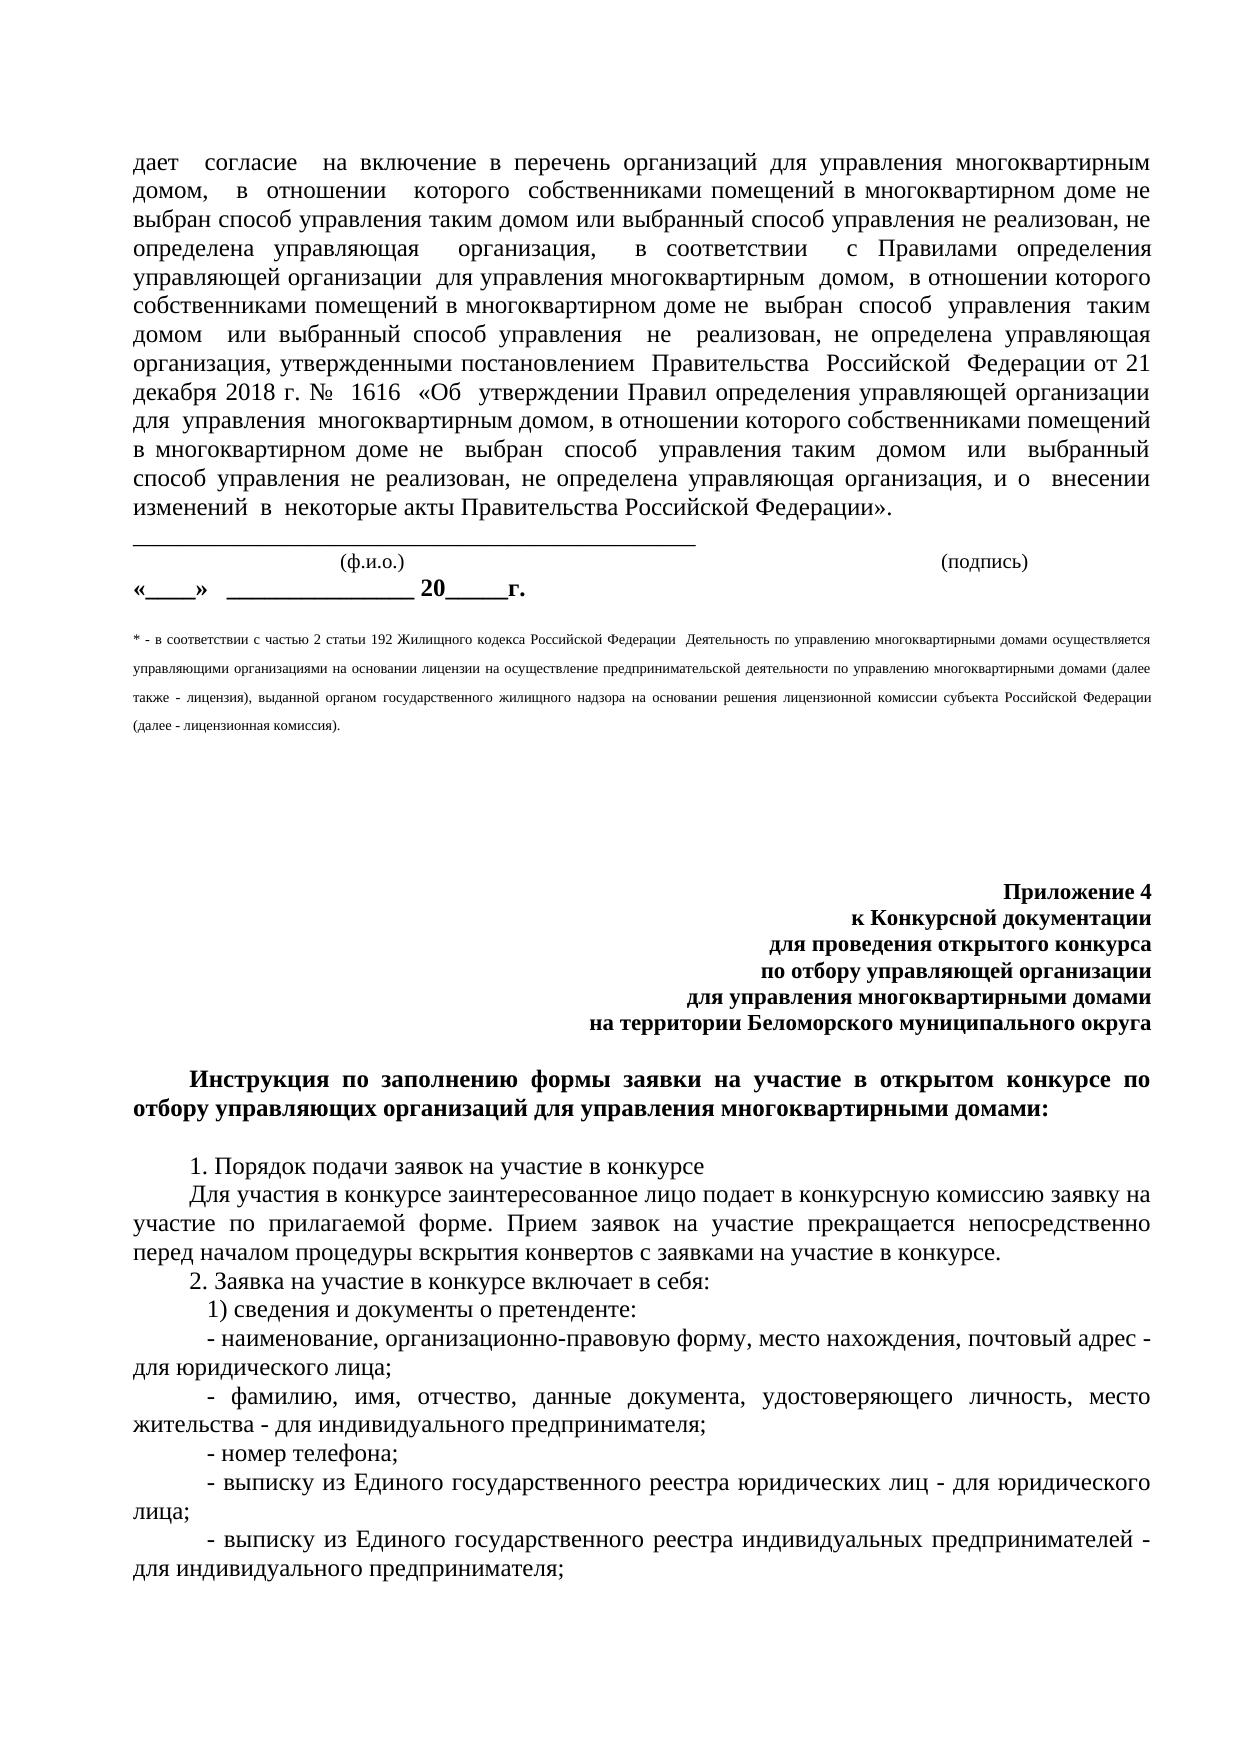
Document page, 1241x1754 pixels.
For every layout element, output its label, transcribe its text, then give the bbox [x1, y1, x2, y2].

text - фамилию, имя, отчество, данные документа, удостоверяющего личность, место жительства - для индивидуального предпринимателя; [133, 1381, 1152, 1438]
text (ф.и.о.) (подпись) [133, 549, 1152, 573]
text 1) сведения и документы о претенденте: [133, 1294, 1152, 1323]
text _____________________________________________ [133, 521, 1152, 549]
text для управления многоквартирными домами [133, 983, 1152, 1009]
text «____» _______________ 20_____г. [133, 573, 1152, 602]
text для проведения открытого конкурса [133, 930, 1152, 957]
text Инструкция по заполнению формы заявки на участие в открытом конкурсе по отбору управляющих организаций для управления многоквартирными домами: [133, 1064, 1152, 1122]
text Для участия в конкурсе заинтересованное лицо подает в конкурсную комиссию заявку на участие по прилагаемой форме. Прием заявок на участие прекращается непосредственно перед началом процедуры вскрытия конвертов с заявками на участие в конкурсе. [133, 1179, 1152, 1266]
text - наименование, организационно-правовую форму, место нахождения, почтовый адрес - для юридического лица; [133, 1323, 1152, 1381]
text - номер телефона; [133, 1438, 1152, 1467]
text 2. Заявка на участие в конкурсе включает в себя: [133, 1266, 1152, 1294]
text * - в соответствии с частью 2 статьи 192 Жилищного кодекса Российской Федерации Деятельность по управлению многоквартирными домами осуществляется управляющими организациями на основании лицензии на осуществление предпринимательской деятельности по управлению многоквартирными домами (далее также - лицензия), выданной органом государственного жилищного надзора на основании решения лицензионной комиссии субъекта Российской Федерации (далее - лицензионная комиссия). [133, 631, 1152, 746]
text Приложение 4 [133, 878, 1152, 904]
text по отбору управляющей организации [133, 957, 1152, 983]
text к Конкурсной документации [133, 904, 1152, 930]
text - выписку из Единого государственного реестра индивидуальных предпринимателей - для индивидуального предпринимателя; [133, 1524, 1152, 1582]
text дает согласие на включение в перечень организаций для управления многоквартирным домом, в отношении которого собственниками помещений в многоквартирном доме не выбран способ управления таким домом или выбранный способ управления не реализован, не определена управляющая организация, в соответствии с Правилами определения управляющей организации для управления многоквартирным домом, в отношении которого собственниками помещений в многоквартирном доме не выбран способ управления таким домом или выбранный способ управления не реализован, не определена управляющая организация, утвержденными постановлением Правительства Российской Федерации от 21 декабря 2018 г. № 1616 «Об утверждении Правил определения управляющей организации для управления многоквартирным домом, в отношении которого собственниками помещений в многоквартирном доме не выбран способ управления таким домом или выбранный способ управления не реализован, не определена управляющая организация, и о внесении изменений в некоторые акты Правительства Российской Федерации». [133, 147, 1152, 521]
text на территории Беломорского муниципального округа [133, 1009, 1152, 1036]
text 1. Порядок подачи заявок на участие в конкурсе [133, 1151, 1152, 1179]
text - выписку из Единого государственного реестра юридических лиц - для юридического лица; [133, 1467, 1152, 1524]
